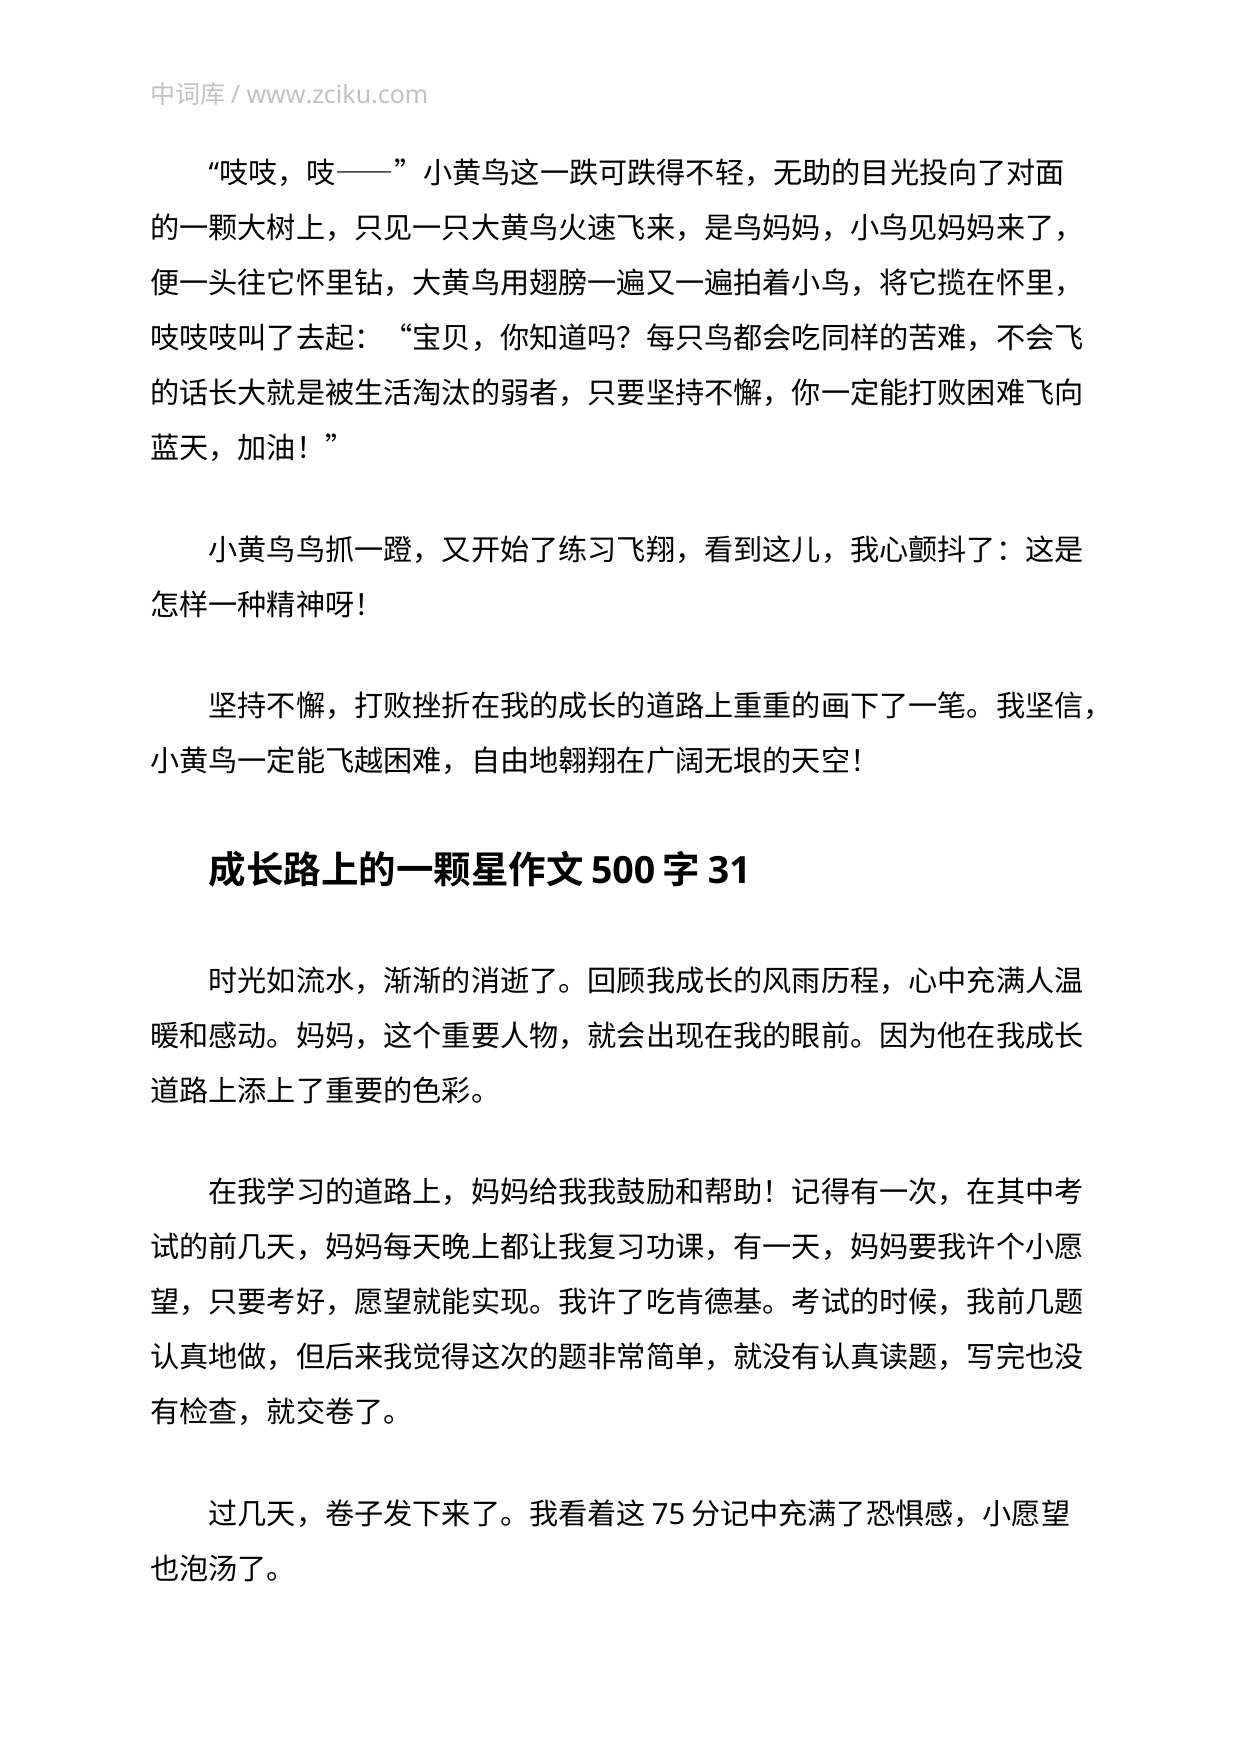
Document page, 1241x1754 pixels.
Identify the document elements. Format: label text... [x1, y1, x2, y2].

text “吱吱，吱——”小黄鸟这一跌可跌得不轻，无助的目光投向了对面的一颗大树上，只见一只大黄鸟火速飞来，是鸟妈妈，小鸟见妈妈来了，便一头往它怀里钻，大黄鸟用翅膀一遍又一遍拍着小鸟，将它揽在怀里，吱吱吱叫了去起：“宝贝，你知道吗？每只鸟都会吃同样的苦难，不会飞的话长大就是被生活淘汰的弱者，只要坚持不懈，你一定能打败困难飞向蓝天，加油！” [150, 150, 1090, 467]
text 坚持不懈，打败挫折在我的成长的道路上重重的画下了一笔。我坚信，小黄鸟一定能飞越困难，自由地翱翔在广阔无垠的天空！ [150, 683, 1090, 780]
text 小黄鸟鸟抓一蹬，又开始了练习飞翔，看到这儿，我心颤抖了：这是怎样一种精神呀！ [150, 526, 1090, 623]
text 成长路上的一颗星作文500字31 [150, 840, 1090, 894]
text 时光如流水，渐渐的消逝了。回顾我成长的风雨历程，心中充满人温暖和感动。妈妈，这个重要人物，就会出现在我的眼前。因为他在我成长道路上添上了重要的色彩。 [150, 957, 1090, 1109]
text 在我学习的道路上，妈妈给我我鼓励和帮助！记得有一次，在其中考试的前几天，妈妈每天晚上都让我复习功课，有一天，妈妈要我许个小愿望，只要考好，愿望就能实现。我许了吃肯德基。考试的时候，我前几题认真地做，但后来我觉得这次的题非常简单，就没有认真读题，写完也没有检查，就交卷了。 [150, 1169, 1090, 1431]
text 过几天，卷子发下来了。我看着这75分记中充满了恐惧感，小愿望也泡汤了。 [150, 1490, 1090, 1587]
